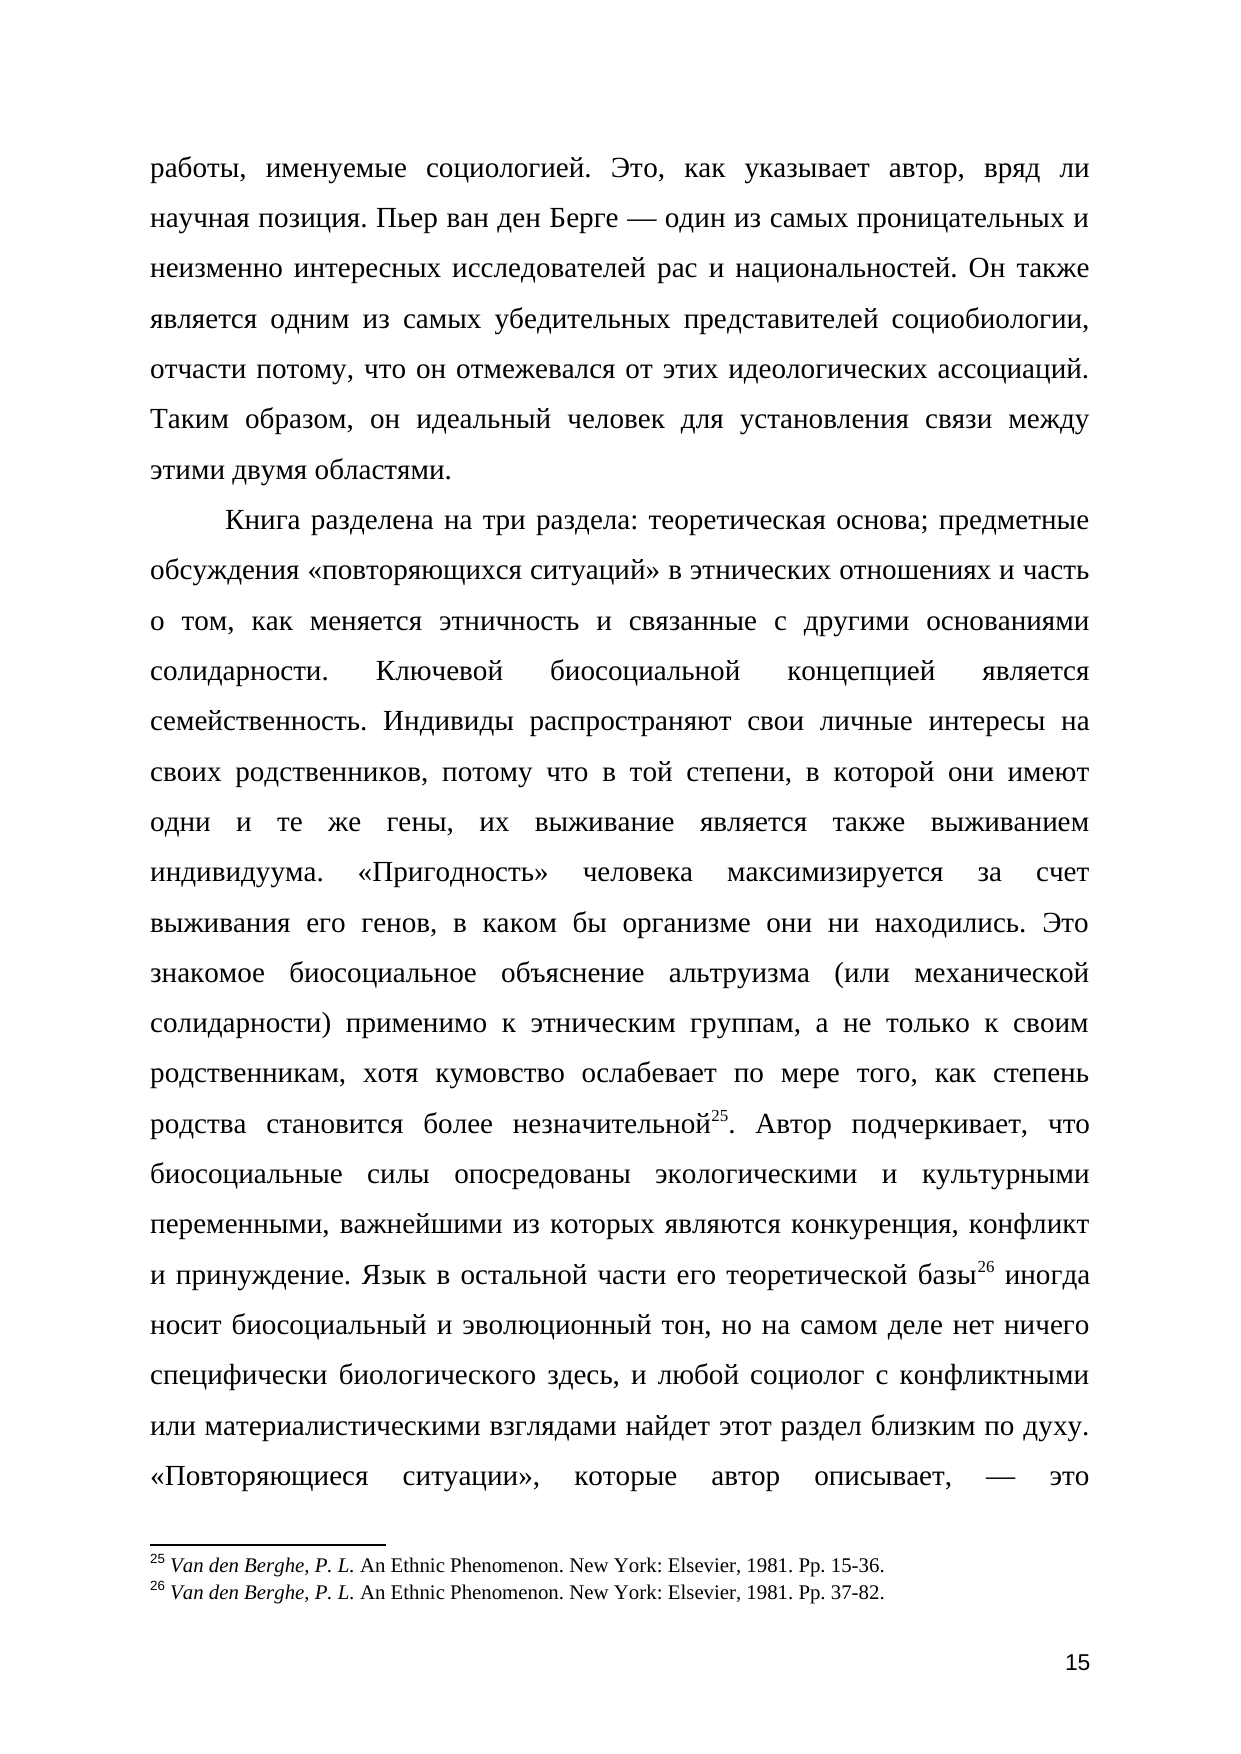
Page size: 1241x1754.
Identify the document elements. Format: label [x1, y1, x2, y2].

text [150, 150, 1090, 485]
text [150, 502, 1090, 1492]
